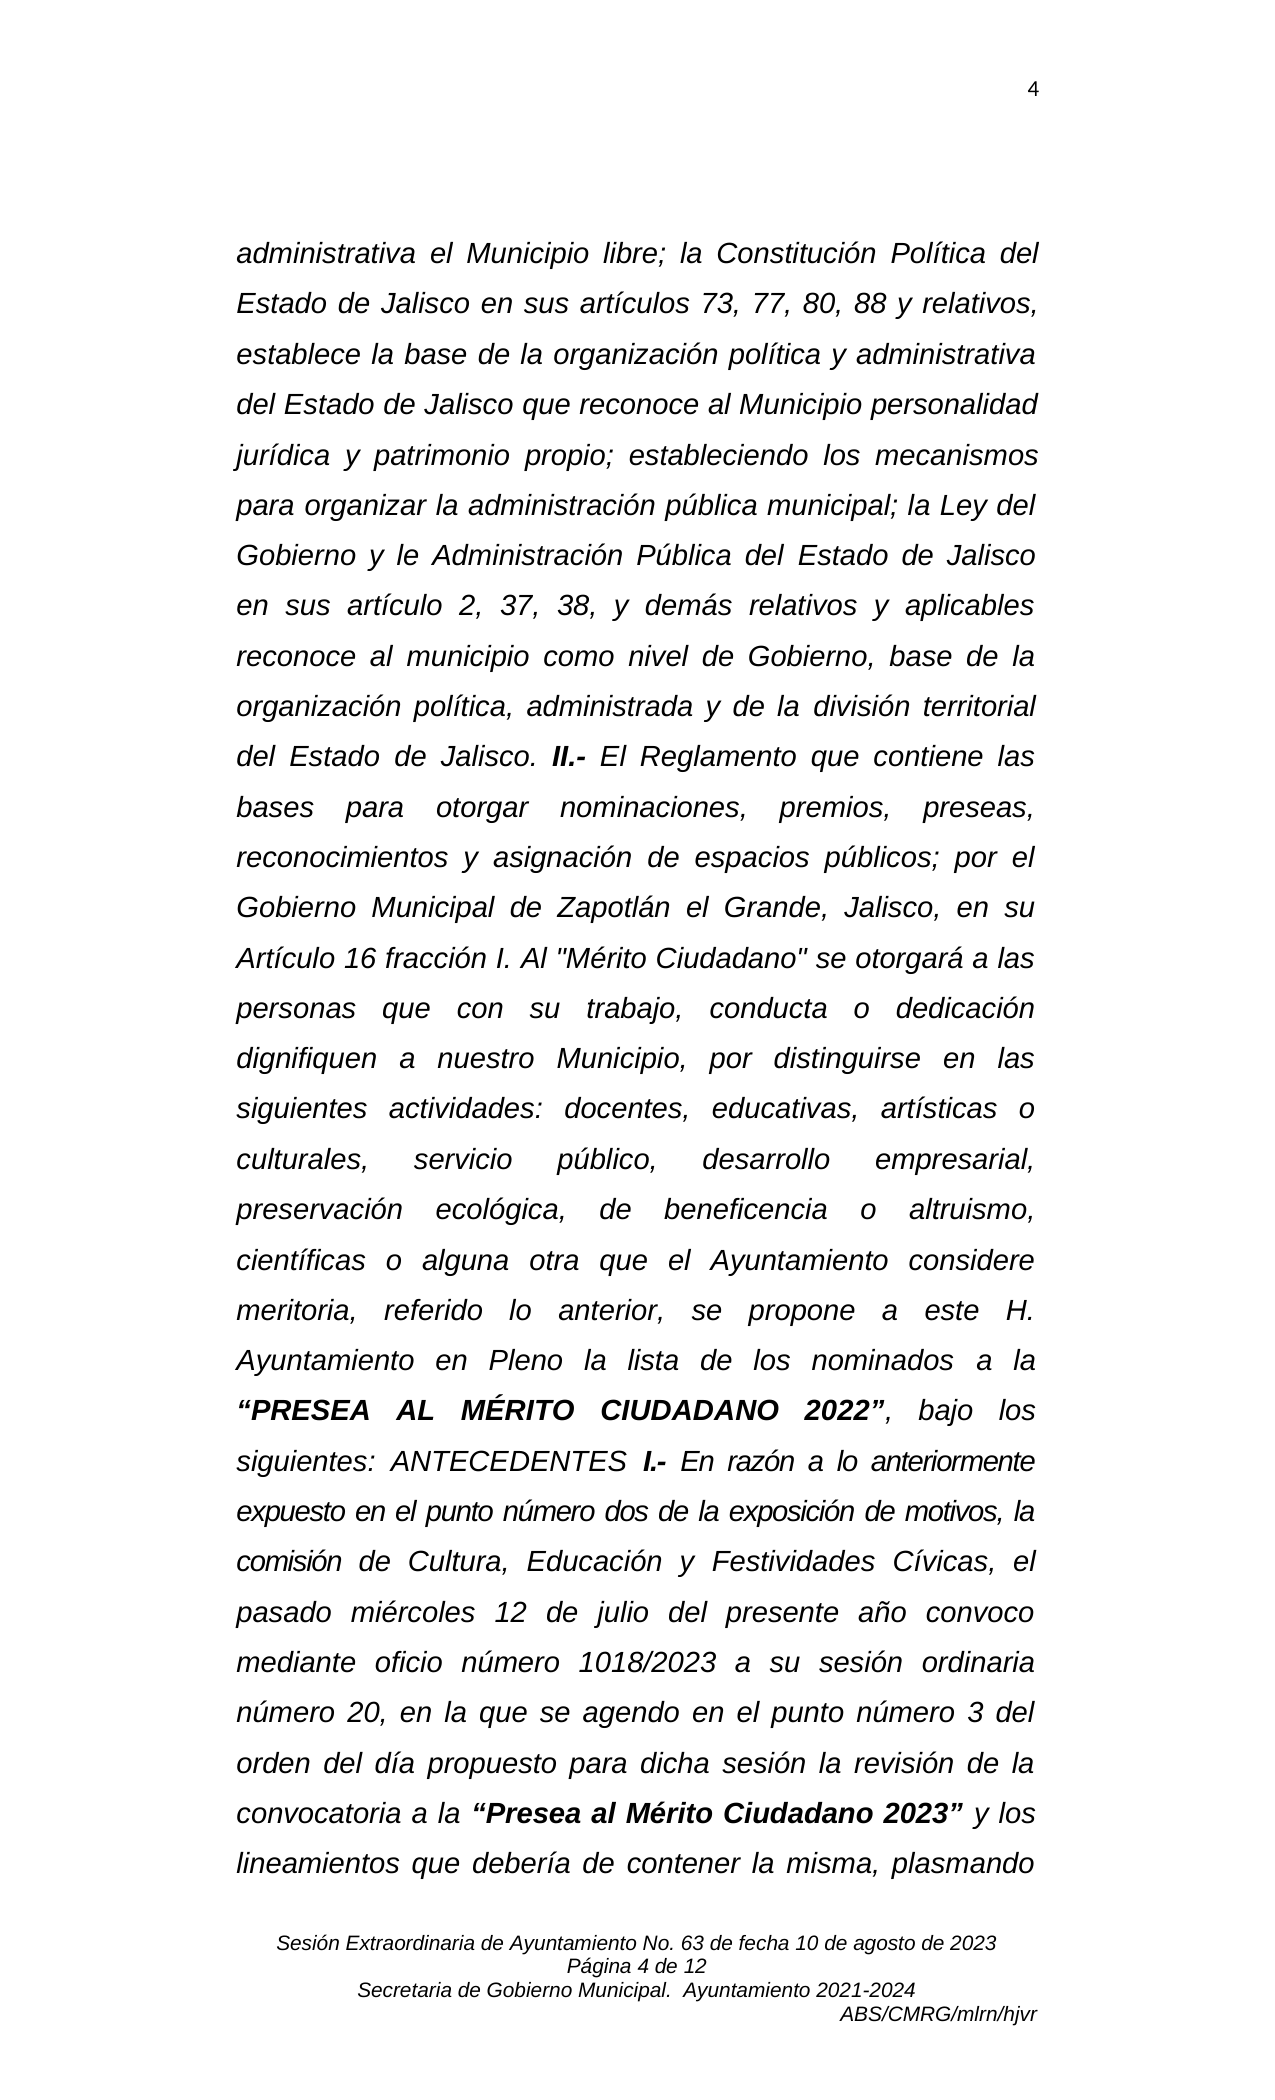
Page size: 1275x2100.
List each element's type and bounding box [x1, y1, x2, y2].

text [236, 236, 1039, 1880]
